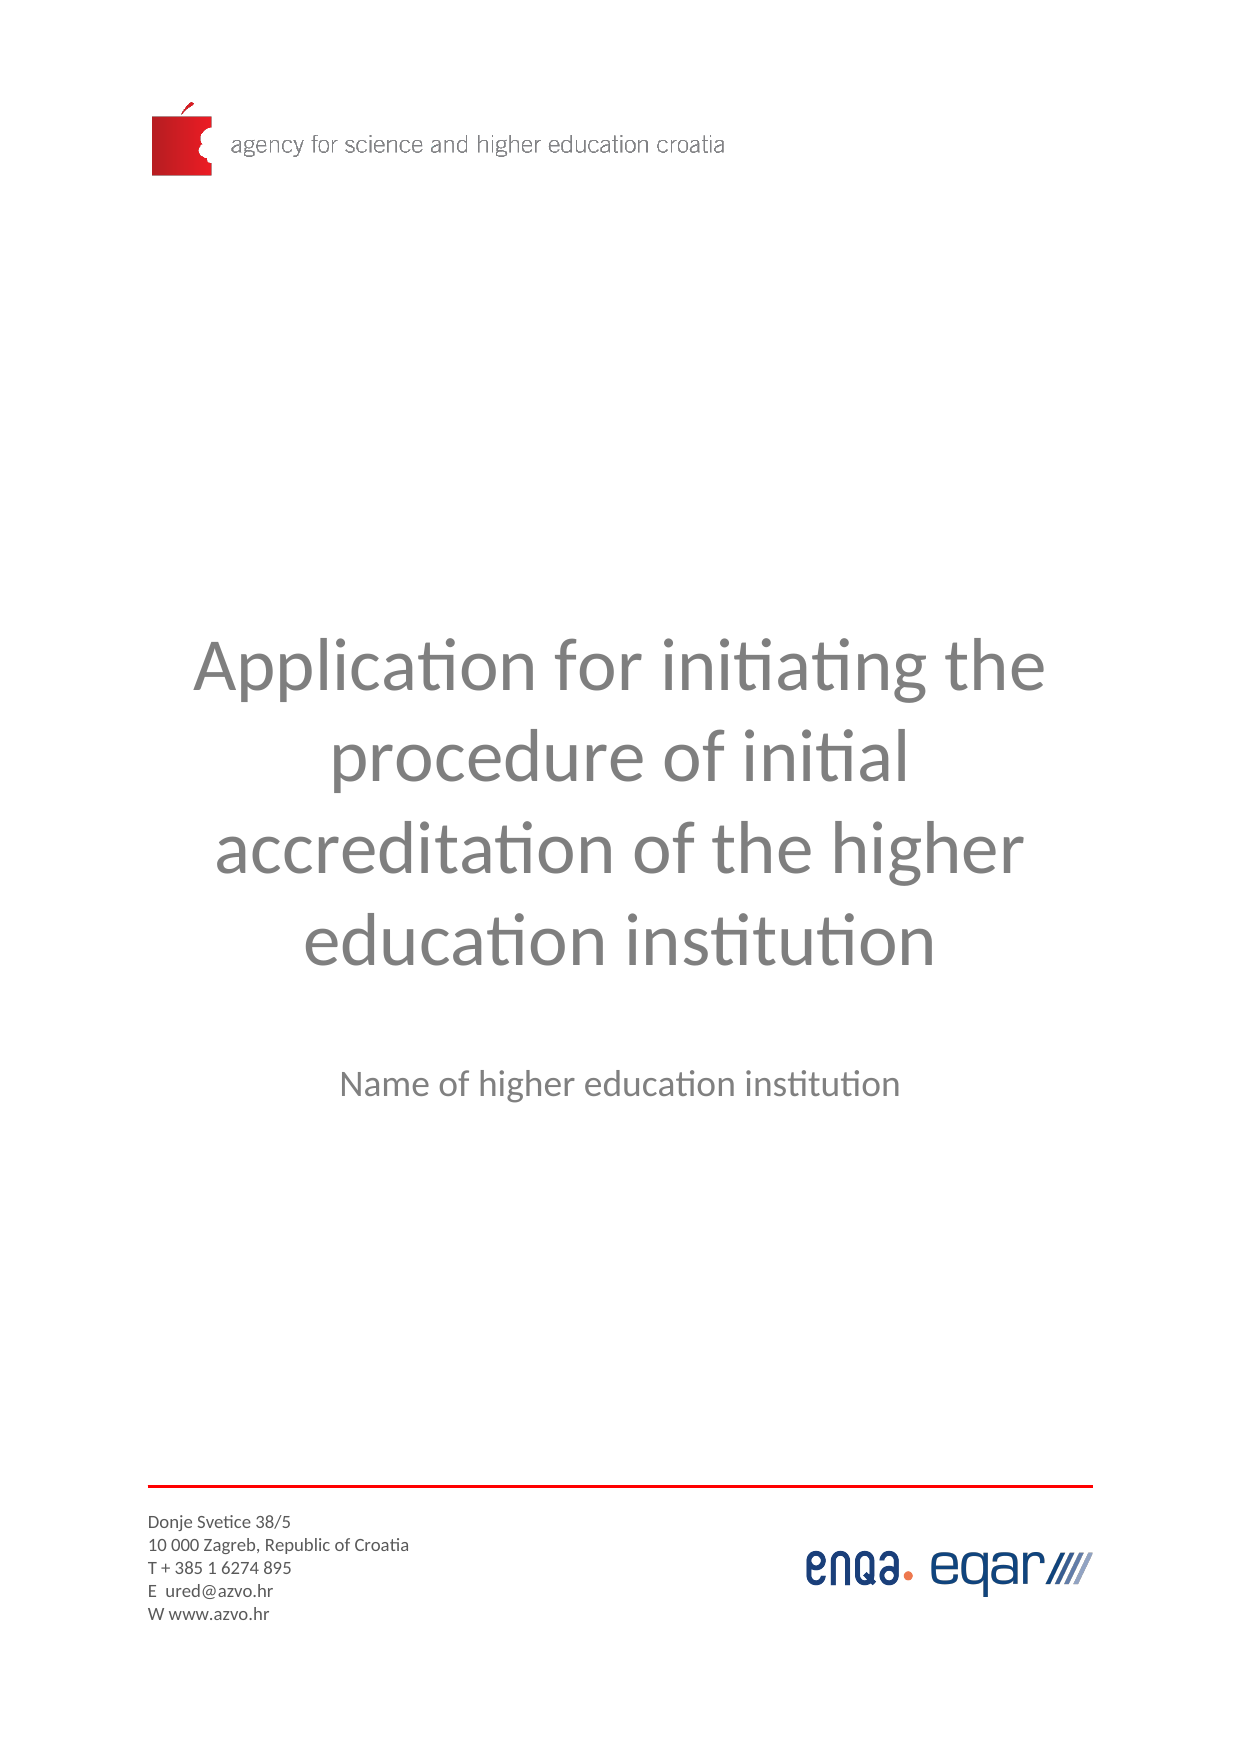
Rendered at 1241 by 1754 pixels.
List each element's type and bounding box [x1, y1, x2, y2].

picture [797, 1541, 922, 1595]
picture [147, 75, 728, 209]
picture [931, 1552, 1093, 1597]
